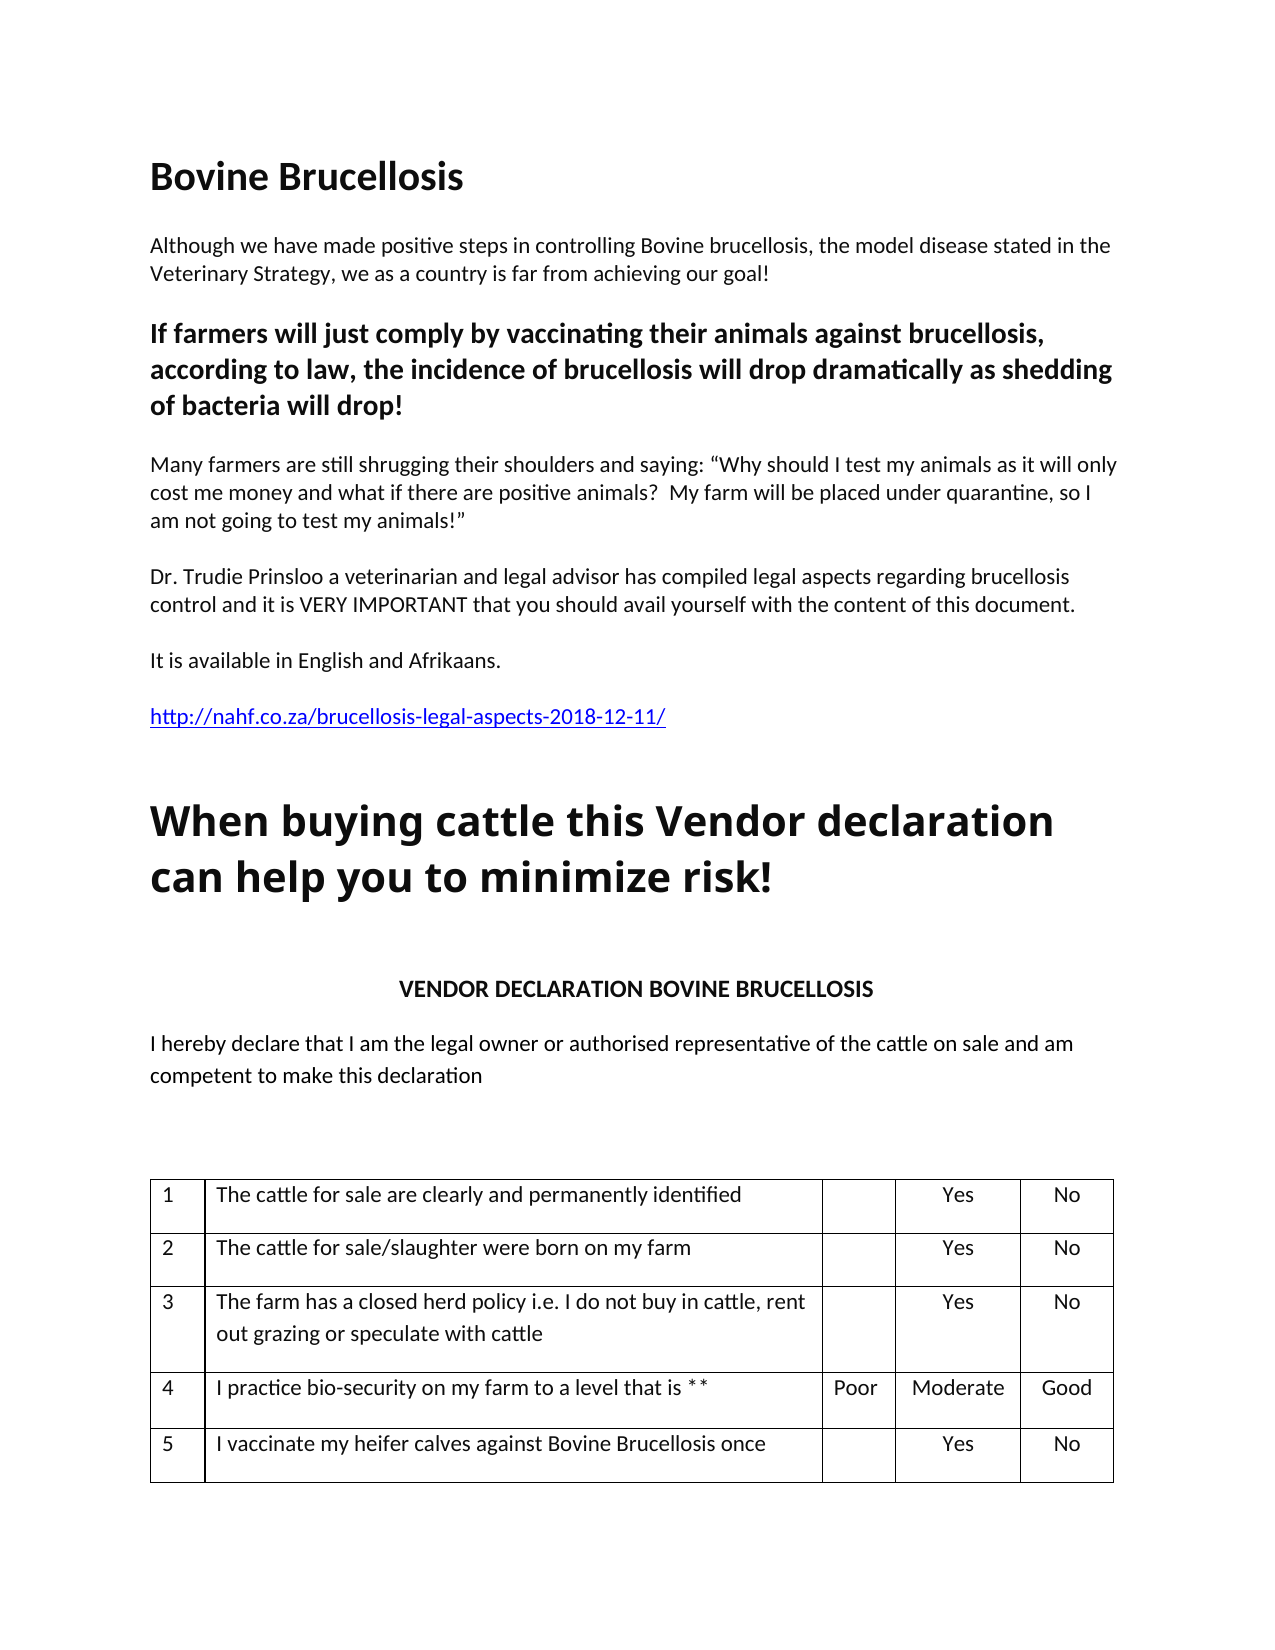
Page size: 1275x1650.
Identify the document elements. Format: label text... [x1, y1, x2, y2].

table_cell Yes [896, 1429, 1020, 1482]
table_header Yes [896, 1180, 1020, 1232]
table_header The cattle for sale are clearly and permanently identified [206, 1180, 822, 1232]
table_cell The farm has a closed herd policy i.e. I do not buy in cattle, rent out grazing or speculate with cattle [206, 1287, 822, 1372]
table_cell Good [1021, 1373, 1113, 1428]
text I hereby declare that I am the legal owner or authorised representative of the cattle on sale and am competent to make this declaration [150, 1029, 1125, 1089]
table_cell 2 [151, 1234, 204, 1286]
table_cell Poor [823, 1373, 895, 1428]
table_header [823, 1180, 895, 1232]
table_cell [823, 1287, 895, 1372]
table_header No [1021, 1180, 1113, 1232]
text Although we have made positive steps in controlling Bovine brucellosis, the model disease stated in the Veterinary Strategy, we as a country is far from achieving our goal! [150, 231, 1125, 287]
table_cell No [1021, 1234, 1113, 1286]
text It is available in English and Afrikaans. [150, 646, 1125, 674]
text When buying cattle this Vendor declaration can help you to minimize risk! [150, 792, 1125, 905]
text Bovine Brucellosis [150, 150, 1125, 201]
table_cell Moderate [896, 1373, 1020, 1428]
table_cell The cattle for sale/slaughter were born on my farm [206, 1234, 822, 1286]
text If farmers will just comply by vaccinating their animals against brucellosis, according to law, the incidence of brucellosis will drop dramatically as shedding of bacteria will drop! [150, 315, 1125, 422]
table_header 1 [151, 1180, 204, 1232]
text http://nahf.co.za/brucellosis-legal-aspects-2018-12-11/ [150, 702, 1125, 731]
table_cell No [1021, 1287, 1113, 1372]
table_cell Yes [896, 1287, 1020, 1372]
table_cell 5 [151, 1429, 204, 1482]
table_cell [206, 1429, 822, 1482]
text Dr. Trudie Prinsloo a veterinarian and legal advisor has compiled legal aspects regarding brucellosis control and it is VERY IMPORTANT that you should avail yourself with the content of this document. [150, 562, 1125, 618]
table_cell I practice bio-security on my farm to a level that is ** [206, 1373, 822, 1428]
table_cell [823, 1429, 895, 1482]
table_cell [823, 1234, 895, 1286]
table_cell 4 [151, 1373, 204, 1428]
table_cell 3 [151, 1287, 204, 1372]
table_cell No [1021, 1429, 1113, 1482]
table_cell Yes [896, 1234, 1020, 1286]
text VENDOR DECLARATION BOVINE BRUCELLOSIS [150, 973, 1125, 1004]
text Many farmers are still shrugging their shoulders and saying: “Why should I test my animals as it will only cost me money and what if there are positive animals? My farm will be placed under quarantine, so I am not going to test my animals!” [150, 450, 1125, 534]
